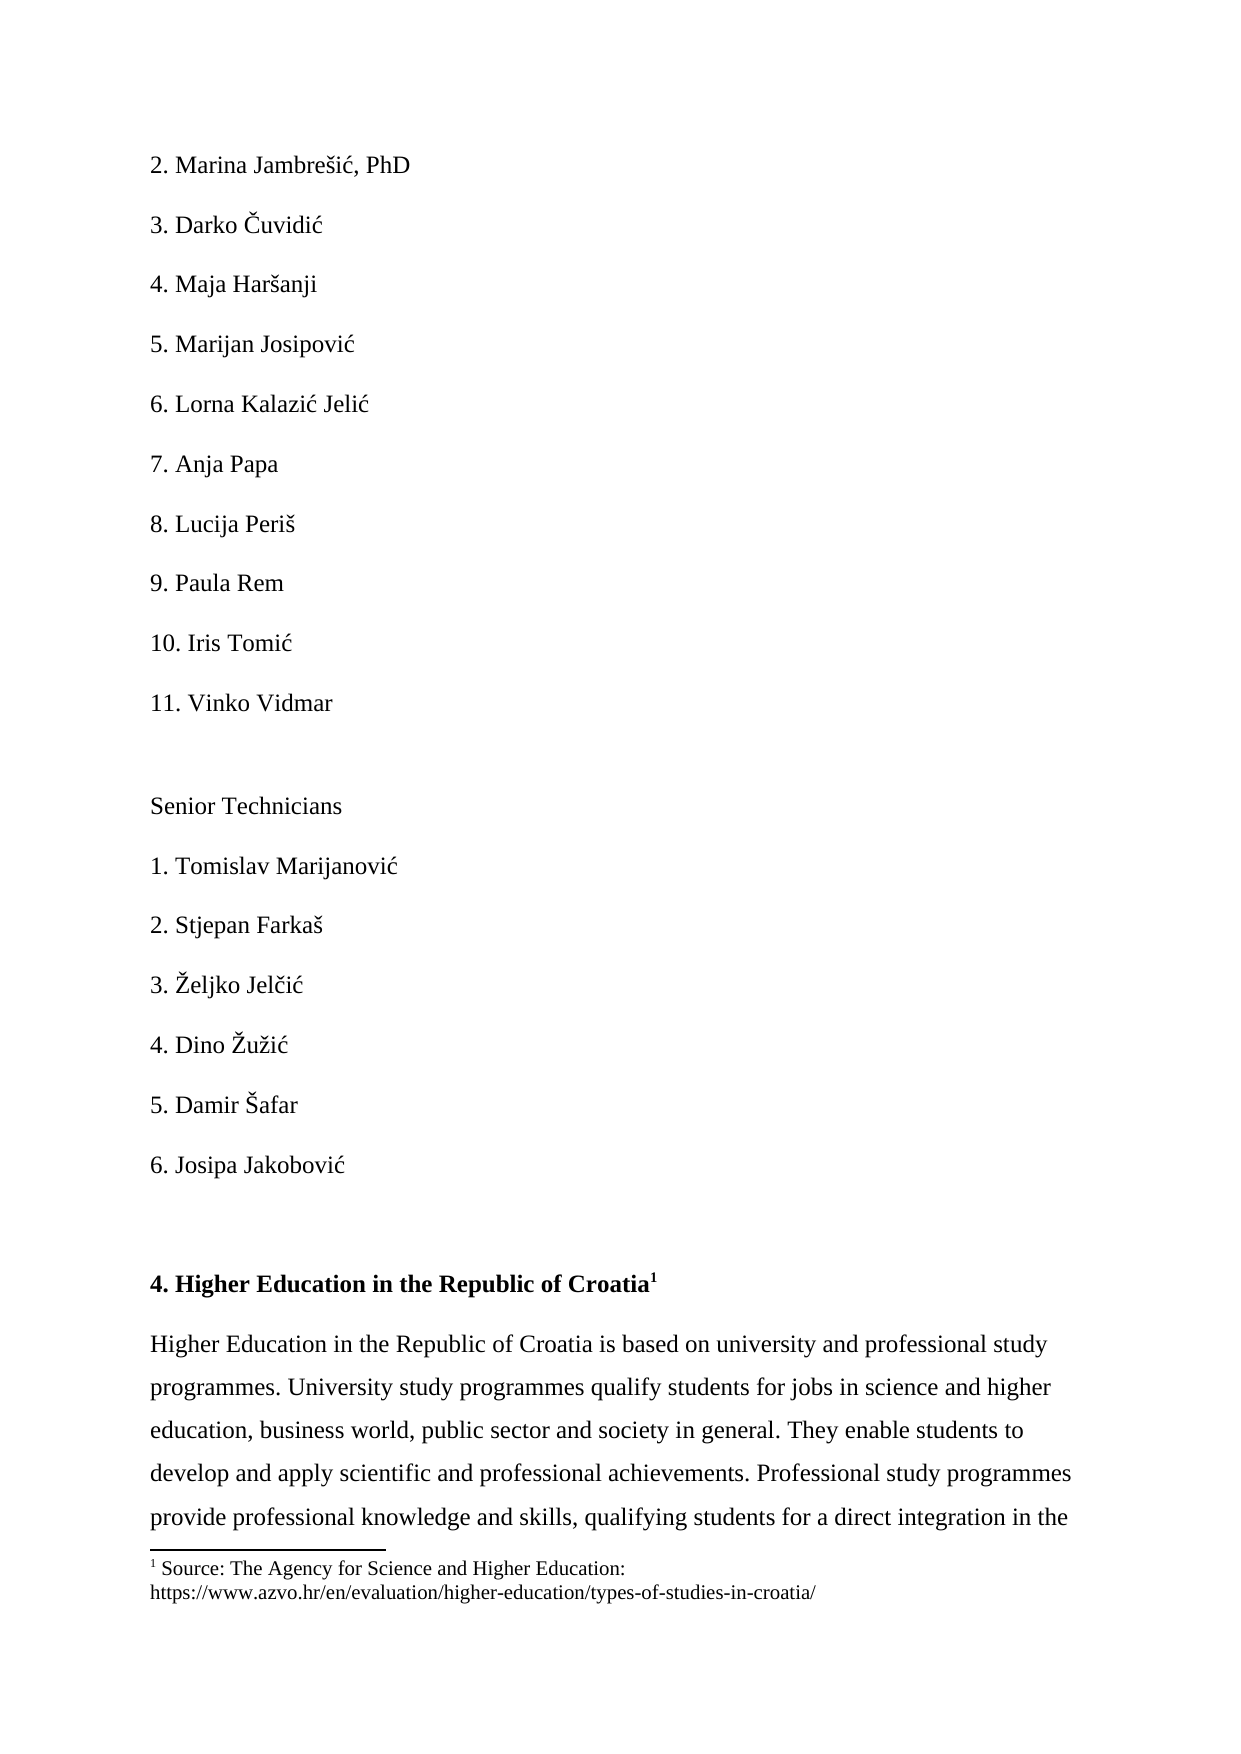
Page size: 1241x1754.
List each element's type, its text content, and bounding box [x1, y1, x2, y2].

text 3. Željko Jelčić [150, 970, 1090, 999]
text 3. Darko Čuvidić [150, 210, 1090, 238]
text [150, 1329, 1090, 1530]
text 11. Vinko Vidmar [150, 688, 1090, 760]
text 10. Iris Tomić [150, 628, 1090, 657]
text 5. Marijan Josipović [150, 329, 1090, 358]
text 9. Paula Rem [150, 568, 1090, 597]
text 5. Damir Šafar [150, 1090, 1090, 1119]
text 2. Stjepan Farkaš [150, 911, 1090, 939]
text 4. Higher Education in the Republic of Croatia [150, 1269, 1090, 1298]
text Senior Technicians [150, 791, 1090, 820]
text 8. Lucija Periš [150, 509, 1090, 537]
text 1. Tomislav Marijanović [150, 851, 1090, 879]
text 7. Anja Papa [150, 449, 1090, 478]
text 4. Dino Žužić [150, 1030, 1090, 1059]
text 4. Maja Haršanji [150, 269, 1090, 298]
text 6. Lorna Kalazić Jelić [150, 389, 1090, 418]
text 6. Josipa Jakobović [150, 1150, 1090, 1178]
text 2. Marina Jambrešić, PhD [150, 150, 1090, 179]
